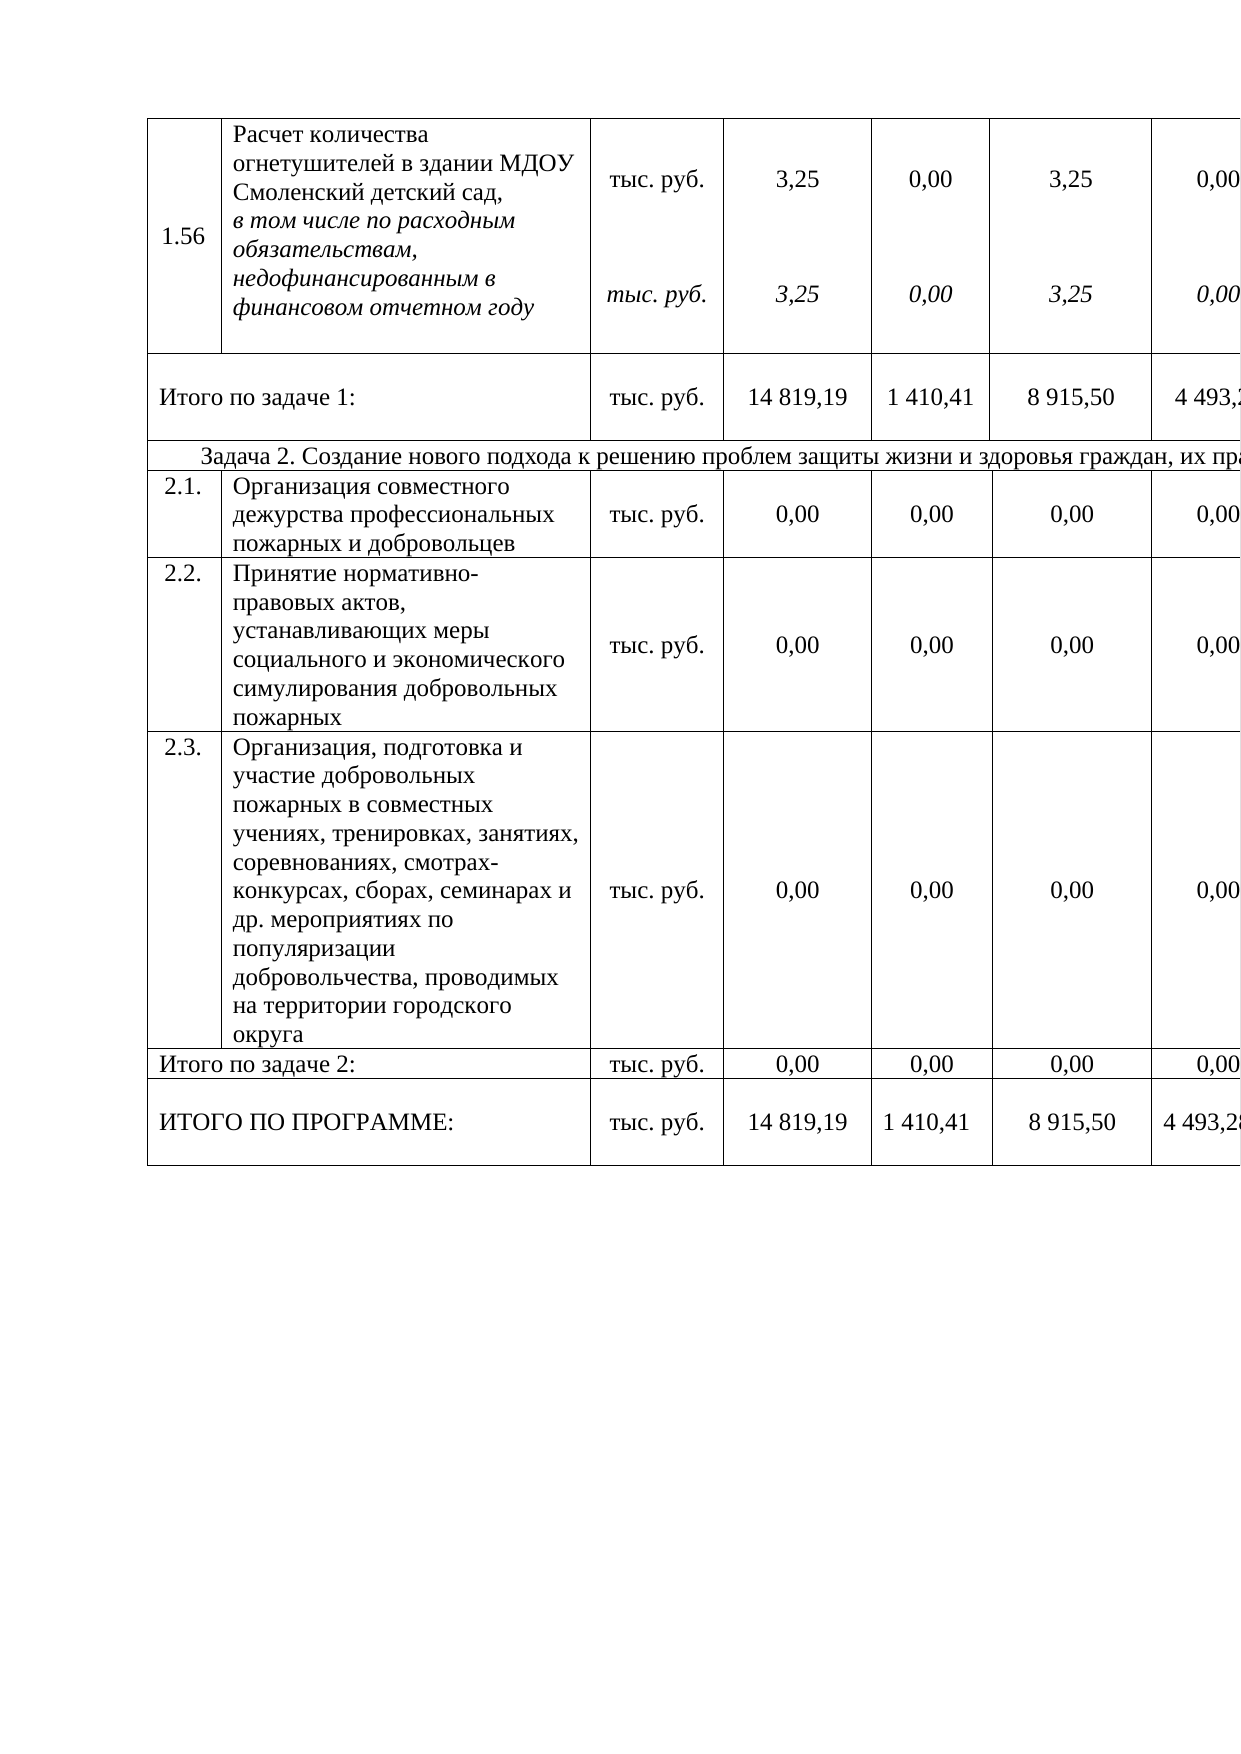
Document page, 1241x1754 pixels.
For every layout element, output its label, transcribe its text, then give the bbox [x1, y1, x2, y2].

table_cell Итого по задаче 2: [148, 1049, 590, 1078]
table_cell Расчет количества огнетушителей в здании МДОУ Смоленский детский сад, в том числе по расходным обязательствам, недофинансированным в финансовом отчетном году [222, 119, 590, 353]
table_cell 2.2. [148, 558, 221, 731]
table_cell Задача 2. Создание нового подхода к решению проблем защиты жизни и здоровья граждан, их прав и законодательных интересов. [148, 441, 1240, 470]
table_cell 0,00 [1152, 732, 1240, 1048]
table_cell тыс. руб. [591, 732, 723, 1048]
table_cell 0,00 [872, 1049, 992, 1078]
table_cell 2.3. [148, 732, 221, 1048]
table_cell тыс. руб. [591, 471, 723, 557]
table_cell 0,00 [1152, 1049, 1240, 1078]
table_cell 2.1. [148, 471, 221, 557]
table_cell тыс. руб. [591, 1079, 723, 1165]
table_cell тыс. руб. тыс. руб. [591, 119, 723, 353]
table_cell 0,00 [993, 1049, 1151, 1078]
table_cell 1.56 [148, 119, 221, 353]
table_cell 0,00 [724, 558, 871, 731]
table_cell Принятие нормативно-правовых актов, устанавливающих меры социального и экономического симулирования добровольных пожарных [222, 558, 590, 731]
table_cell 8 915,50 [993, 1079, 1151, 1165]
table_cell 8 915,50 [990, 354, 1151, 440]
table_cell тыс. руб. [591, 354, 723, 440]
table_cell 14 819,19 [724, 1079, 871, 1165]
table_cell 1 410,41 [872, 1079, 992, 1165]
table_cell 0,00 [993, 558, 1151, 731]
table_cell Организация, подготовка и участие добровольных пожарных в совместных учениях, тренировках, занятиях, соревнованиях, смотрах-конкурсах, сборах, семинарах и др. мероприятиях по популяризации добровольчества, проводимых на территории городского округа [222, 732, 590, 1048]
table_cell 0,00 [872, 732, 992, 1048]
table_cell Итого по задаче 1: [148, 354, 590, 440]
table_cell 14 819,19 [724, 354, 871, 440]
table_cell 0,00 [872, 558, 992, 731]
table_cell 1 410,41 [872, 354, 989, 440]
table_cell 0,00 [872, 471, 992, 557]
table_cell 4 493,28 [1152, 354, 1240, 440]
table_cell 0,00 [1152, 471, 1240, 557]
table_cell 0,00 [1152, 558, 1240, 731]
table_cell 0,00 [724, 1049, 871, 1078]
table_cell 0,00 0,00 [872, 119, 989, 353]
table_cell 0,00 [993, 471, 1151, 557]
table_cell 0,00 0,00 [1152, 119, 1240, 353]
table_cell тыс. руб. [591, 558, 723, 731]
table_cell 0,00 [724, 471, 871, 557]
table_cell тыс. руб. [591, 1049, 723, 1078]
table_cell 3,25 3,25 [990, 119, 1151, 353]
table_cell 0,00 [724, 732, 871, 1048]
table_cell Организация совместного дежурства профессиональных пожарных и добровольцев [222, 471, 590, 557]
table_cell ИТОГО ПО ПРОГРАММЕ: [148, 1079, 590, 1165]
table_cell 0,00 [993, 732, 1151, 1048]
table_cell 3,25 3,25 [724, 119, 871, 353]
table_cell 4 493,28 [1152, 1079, 1240, 1165]
